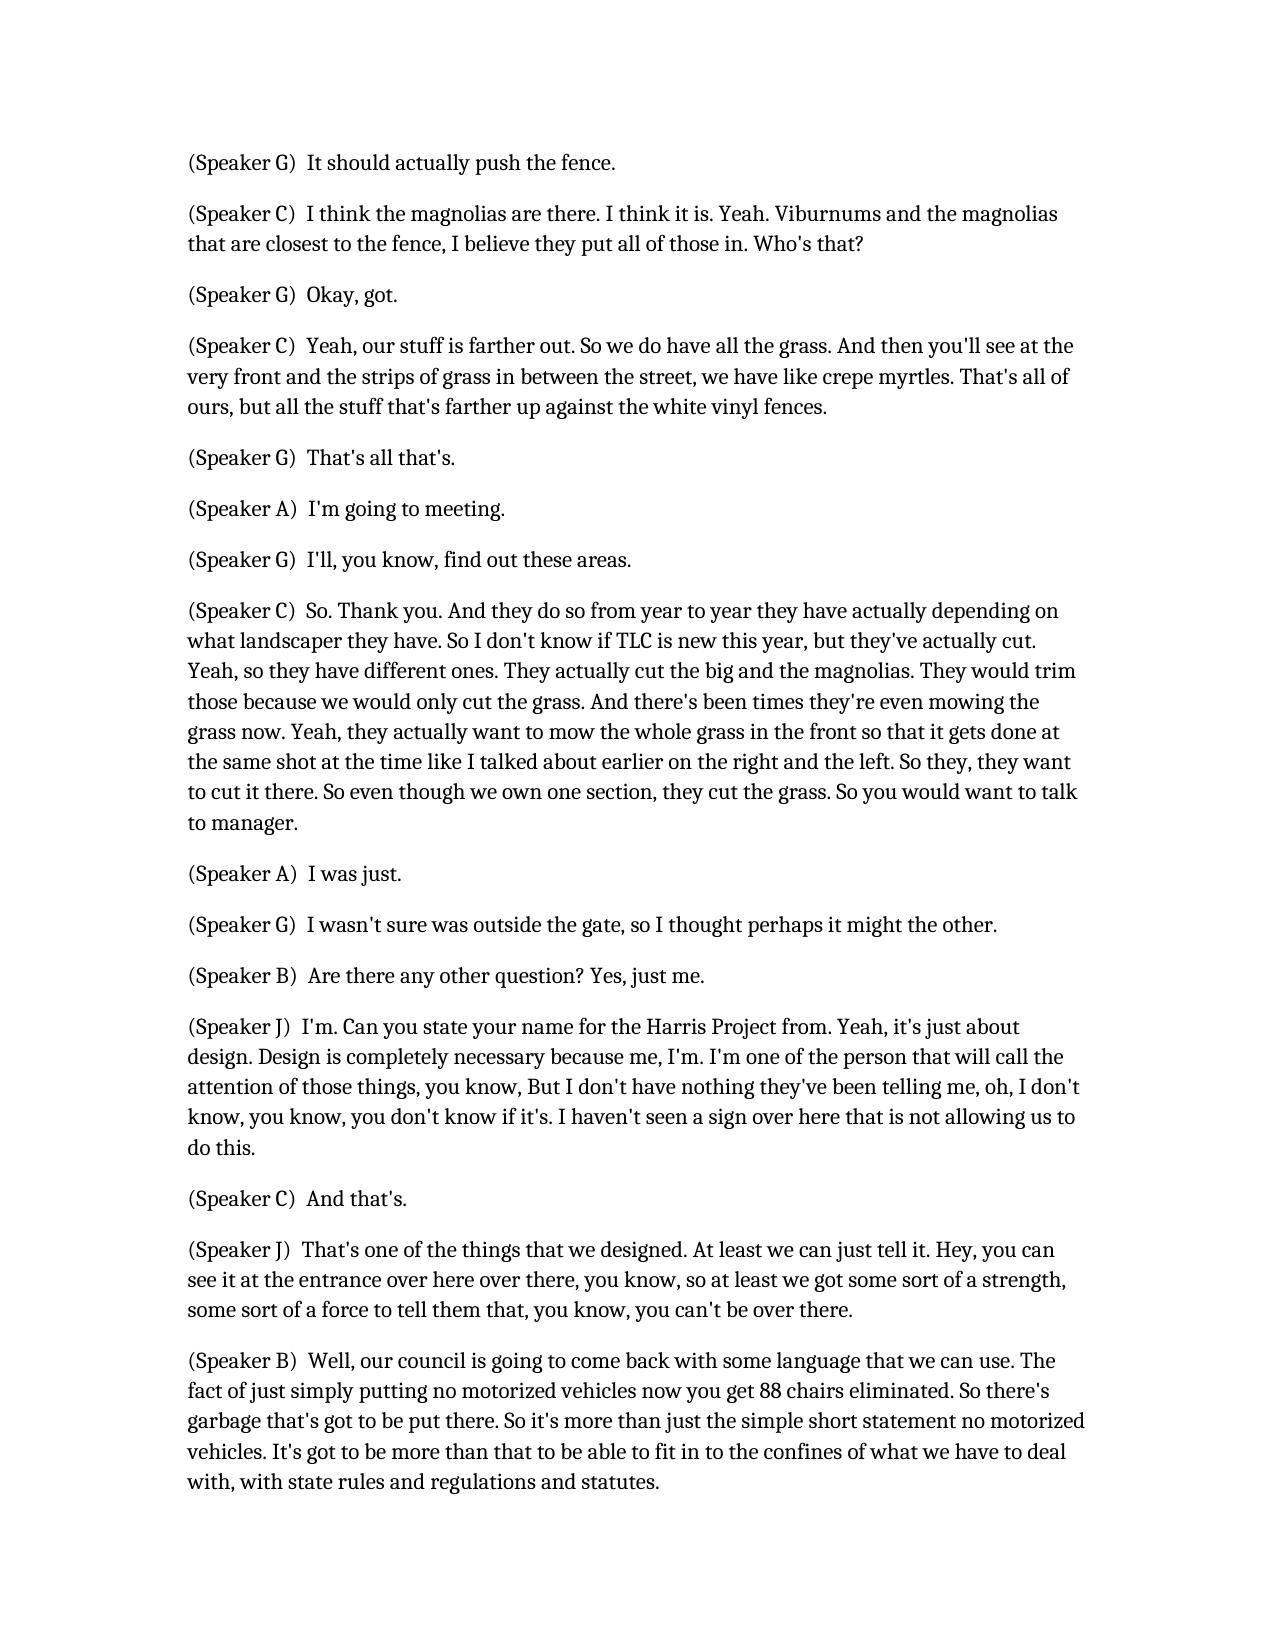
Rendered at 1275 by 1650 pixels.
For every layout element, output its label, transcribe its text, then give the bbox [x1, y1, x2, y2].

text (Speaker G) That's all that's. [187, 445, 1087, 471]
text (Speaker C) And that's. [187, 1185, 1087, 1212]
text (Speaker J) That's one of the things that we designed. At least we can just tell it. Hey, you can see it at the entrance over here over there, you know, so at least we got some sort of a strength, some sort of a force to tell them that, you know, you can't be over there. [187, 1236, 1087, 1323]
text (Speaker A) I was just. [187, 860, 1087, 887]
text (Speaker G) I wasn't sure was outside the gate, so I thought perhaps it might the other. [187, 911, 1087, 938]
text (Speaker C) Yeah, our stuff is farther out. So we do have all the grass. And then you'll see at the very front and the strips of grass in between the street, we have like crepe myrtles. That's all of ours, but all the stuff that's farther up against the white vinyl fences. [187, 333, 1087, 420]
text (Speaker J) I'm. Can you state your name for the Harris Project from. Yeah, it's just about design. Design is completely necessary because me, I'm. I'm one of the person that will call the attention of those things, you know, But I don't have nothing they've been telling me, oh, I don't know, you know, you don't know if it's. I haven't seen a sign over here that is not allowing us to do this. [187, 1013, 1087, 1161]
text (Speaker G) It should actually push the fence. [187, 150, 1087, 176]
text (Speaker B) Well, our council is going to come back with some language that we can use. The fact of just simply putting no motorized vehicles now you get 88 chairs eliminated. So there's garbage that's got to be put there. So it's more than just the simple short statement no motorized vehicles. It's got to be more than that to be able to fit in to the confines of what we have to deal with, with state rules and regulations and statutes. [187, 1348, 1087, 1495]
text (Speaker G) Okay, got. [187, 282, 1087, 309]
text (Speaker G) I'll, you know, find out these areas. [187, 547, 1087, 573]
text (Speaker C) So. Thank you. And they do so from year to year they have actually depending on what landscaper they have. So I don't know if TLC is new this year, but they've actually cut. Yeah, so they have different ones. They actually cut the big and the magnolias. They would trim those because we would only cut the grass. And there's been times they're even mowing the grass now. Yeah, they actually want to mow the whole grass in the front so that it gets done at the same shot at the time like I talked about earlier on the right and the left. So they, they want to cut it there. So even though we own one section, they cut the grass. So you would want to talk to manager. [187, 598, 1087, 836]
text (Speaker B) Are there any other question? Yes, just me. [187, 962, 1087, 989]
text (Speaker C) I think the magnolias are there. I think it is. Yeah. Viburnums and the magnolias that are closest to the fence, I believe they put all of those in. Who's that? [187, 201, 1087, 258]
text (Speaker A) I'm going to meeting. [187, 496, 1087, 522]
